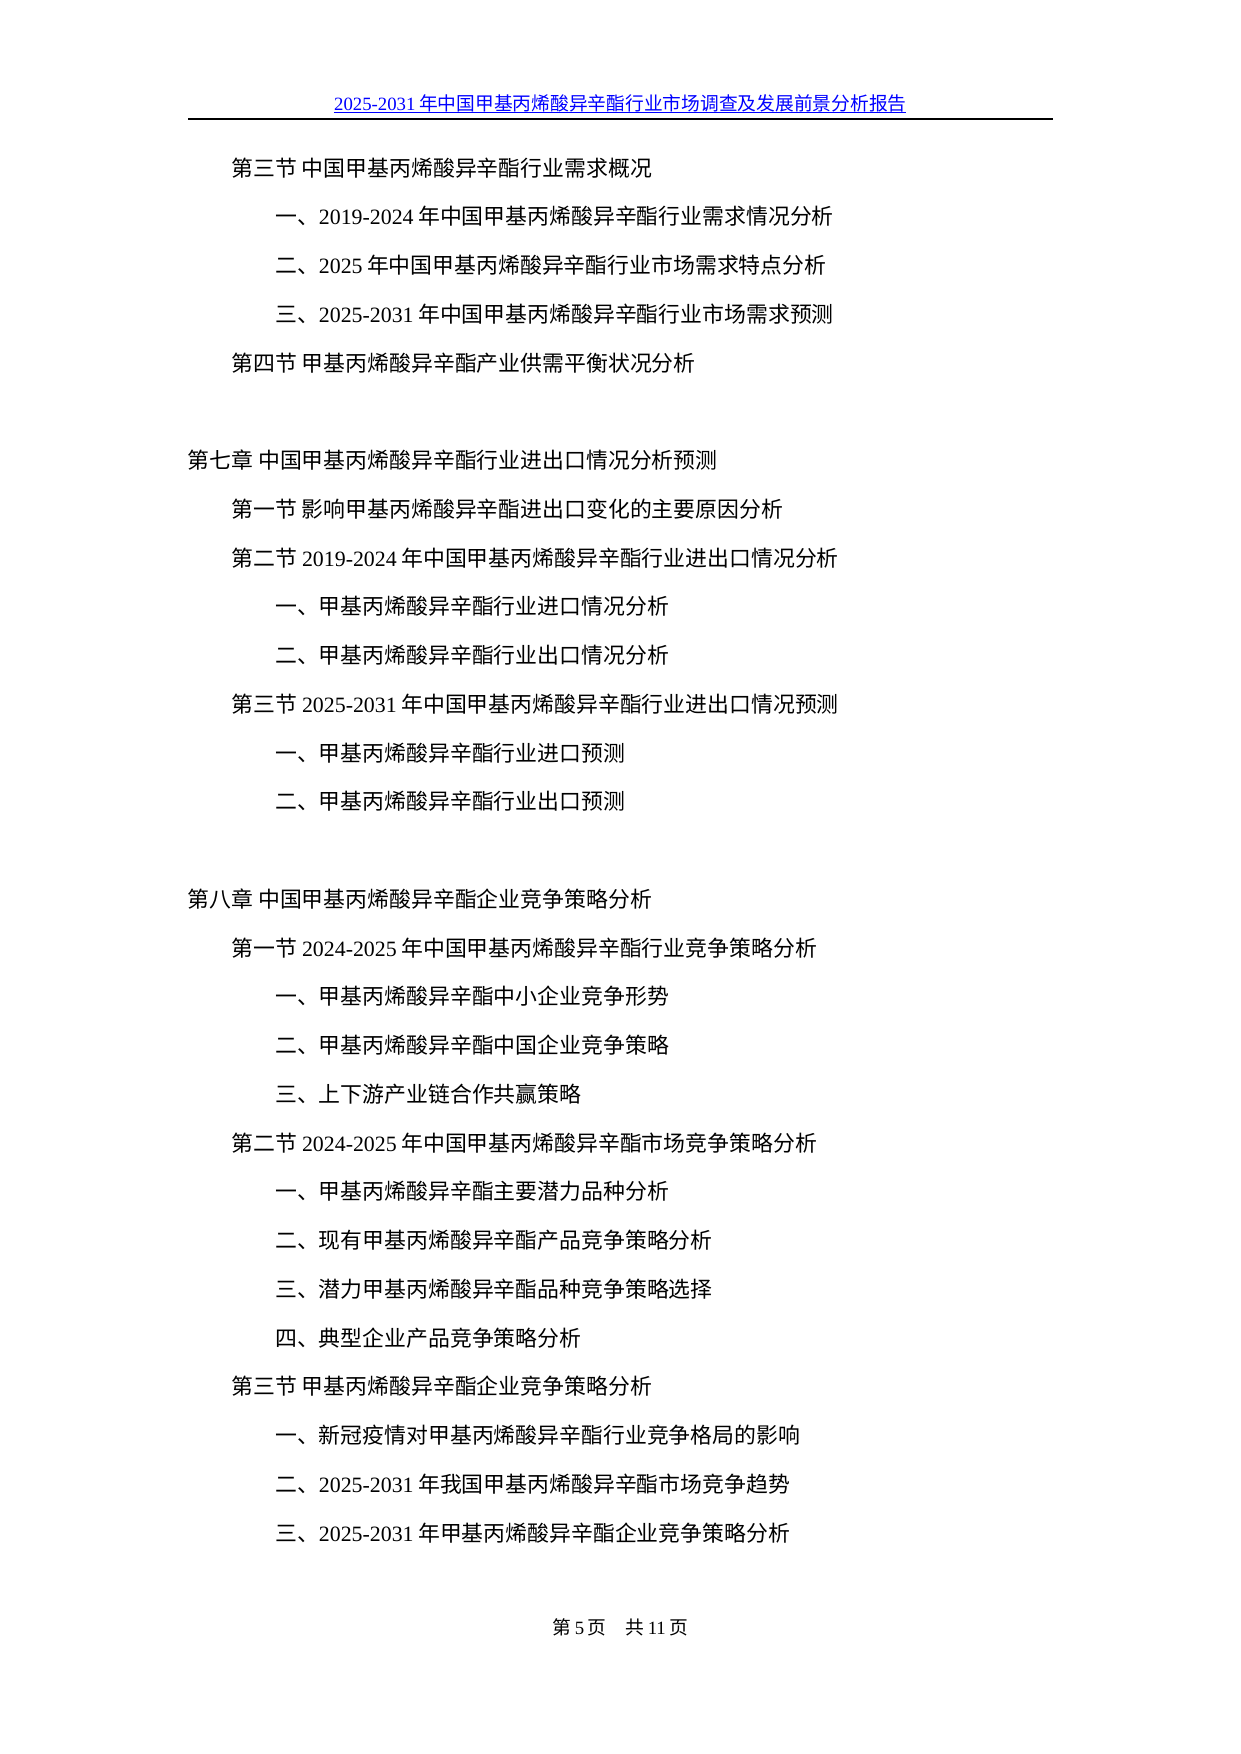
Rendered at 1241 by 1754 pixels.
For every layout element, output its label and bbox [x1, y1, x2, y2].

text [187, 150, 1053, 1548]
